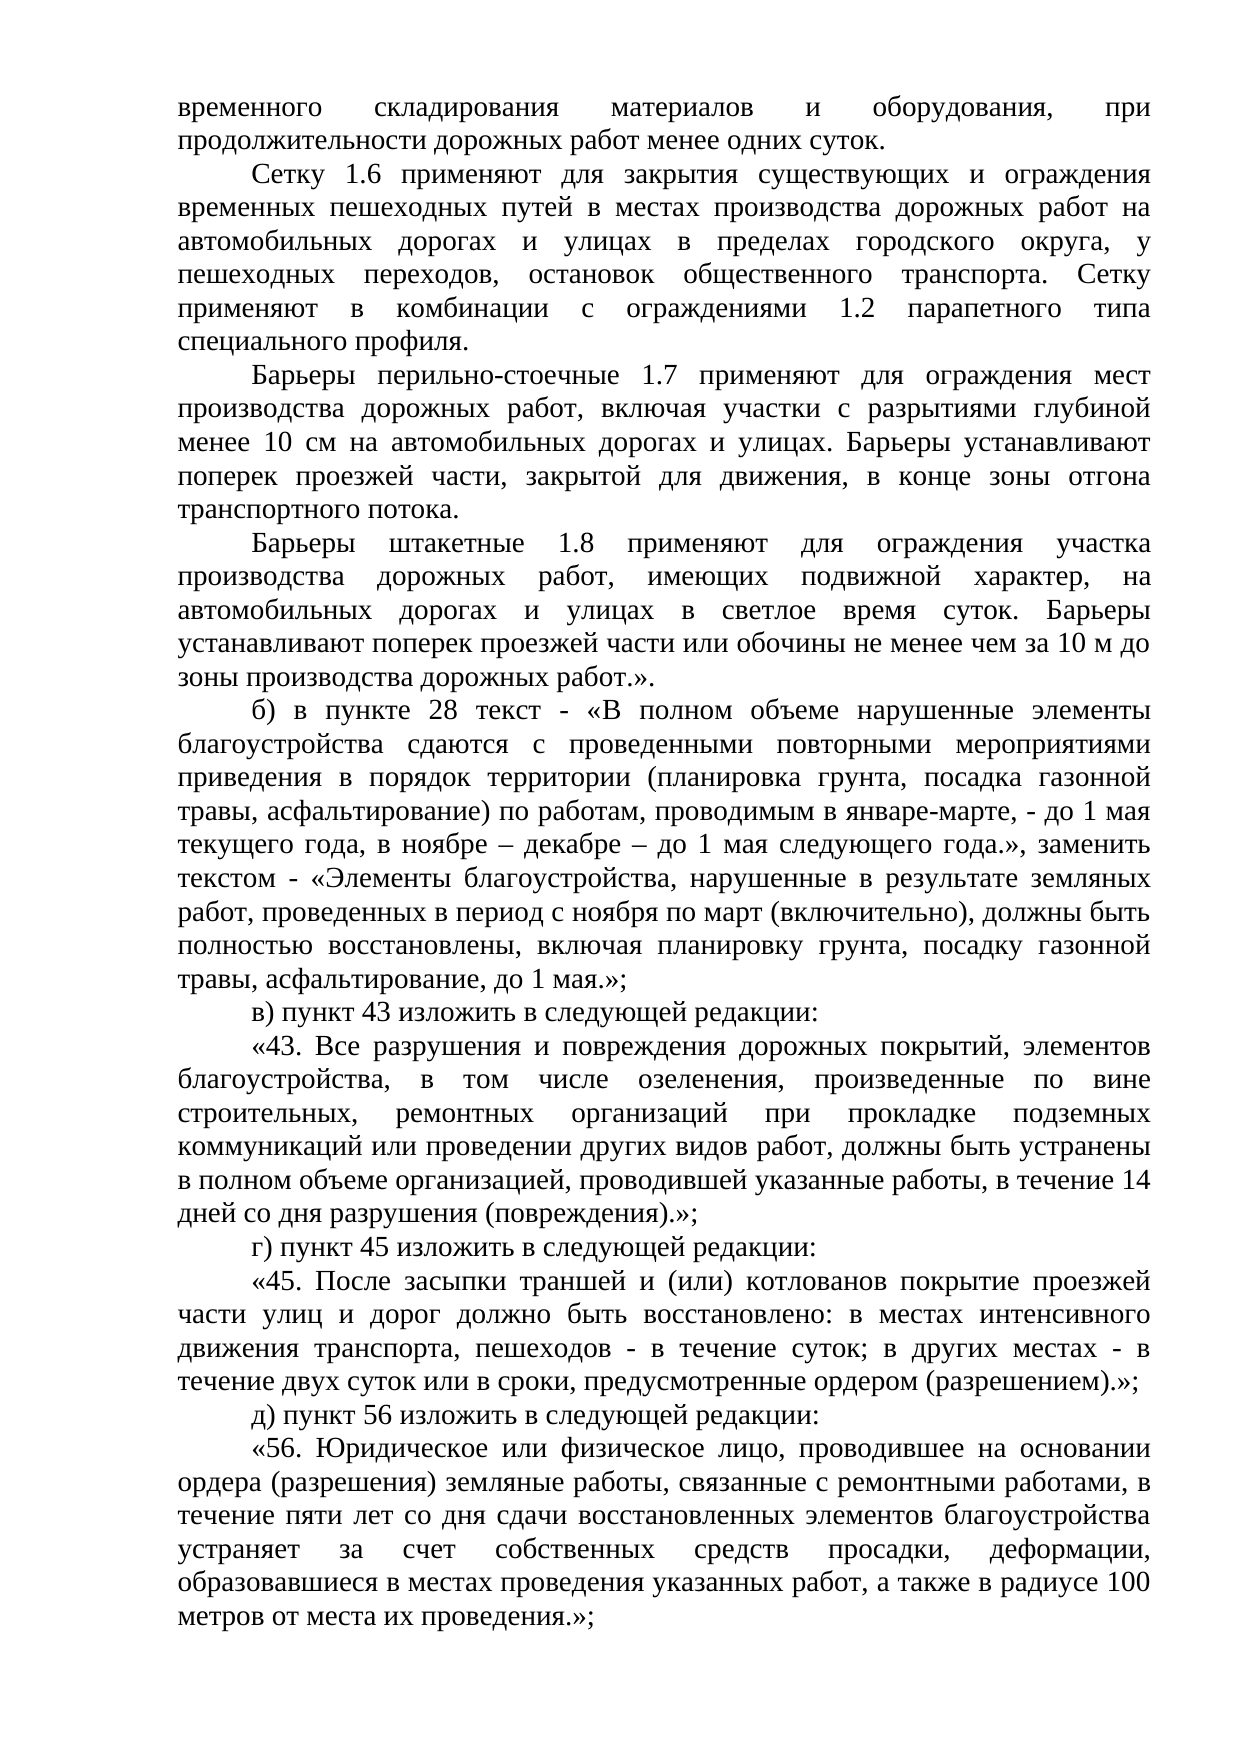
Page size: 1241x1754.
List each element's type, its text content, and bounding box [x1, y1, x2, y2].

text «45. После засыпки траншей и (или) котлованов покрытие проезжей части улиц и дорог должно быть восстановлено: в местах интенсивного движения транспорта, пешеходов - в течение суток; в других местах - в течение двух суток или в сроки, предусмотренные ордером (разрешением).»; [177, 1263, 1152, 1397]
text «56. Юридическое или физическое лицо, проводившее на основании ордера (разрешения) земляные работы, связанные с ремонтными работами, в течение пяти лет со дня сдачи восстановленных элементов благоустройства устраняет за счет собственных средств просадки, деформации, образовавшиеся в местах проведения указанных работ, а также в радиусе 100 метров от места их проведения.»; [177, 1430, 1152, 1632]
text Барьеры перильно-стоечные 1.7 применяют для ограждения мест производства дорожных работ, включая участки с разрытиями глубиной менее 10 см на автомобильных дорогах и улицах. Барьеры устанавливают поперек проезжей части, закрытой для движения, в конце зоны отгона транспортного потока. [177, 357, 1152, 525]
text б) в пункте 28 текст - «В полном объеме нарушенные элементы благоустройства сдаются с проведенными повторными мероприятиями приведения в порядок территории (планировка грунта, посадка газонной травы, асфальтирование) по работам, проводимым в январе-марте, - до 1 мая текущего года, в ноябре – декабре – до 1 мая следующего года.», заменить текстом - «Элементы благоустройства, нарушенные в результате земляных работ, проведенных в период с ноября по март (включительно), должны быть полностью восстановлены, включая планировку грунта, посадку газонной травы, асфальтирование, до 1 мая.»; [177, 692, 1152, 994]
text в) пункт 43 изложить в следующей редакции: [177, 994, 1152, 1028]
text г) пункт 45 изложить в следующей редакции: [177, 1229, 1152, 1263]
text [177, 89, 1152, 156]
text Барьеры штакетные 1.8 применяют для ограждения участка производства дорожных работ, имеющих подвижной характер, на автомобильных дорогах и улицах в светлое время суток. Барьеры устанавливают поперек проезжей части или обочины не менее чем за 10 м до зоны производства дорожных работ.». [177, 525, 1152, 692]
text «43. Все разрушения и повреждения дорожных покрытий, элементов благоустройства, в том числе озеленения, произведенные по вине строительных, ремонтных организаций при прокладке подземных коммуникаций или проведении других видов работ, должны быть устранены в полном объеме организацией, проводившей указанные работы, в течение 14 дней со дня разрушения (повреждения).»; [177, 1028, 1152, 1229]
text Сетку 1.6 применяют для закрытия существующих и ограждения временных пешеходных путей в местах производства дорожных работ на автомобильных дорогах и улицах в пределах городского округа, у пешеходных переходов, остановок общественного транспорта. Сетку применяют в комбинации с ограждениями 1.2 парапетного типа специального профиля. [177, 156, 1152, 357]
text д) пункт 56 изложить в следующей редакции: [177, 1397, 1152, 1430]
